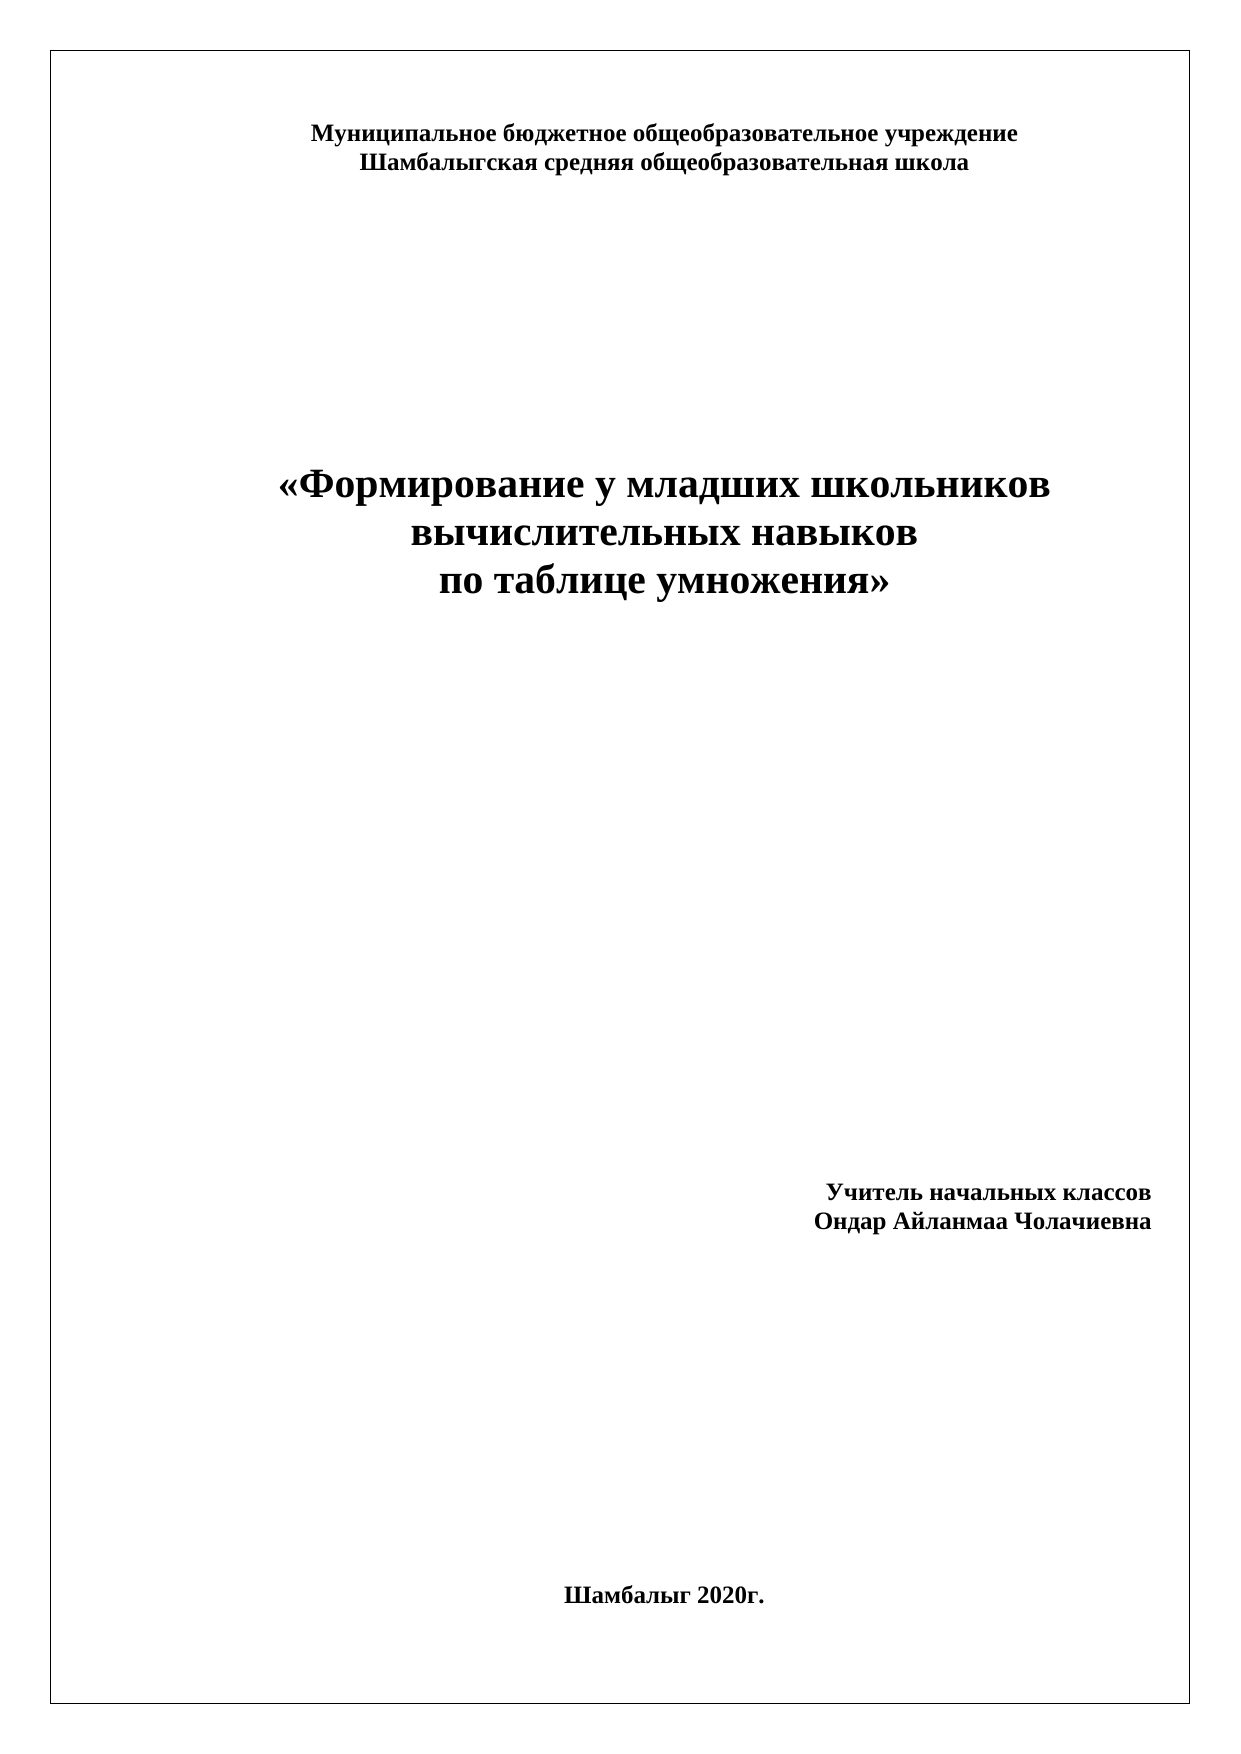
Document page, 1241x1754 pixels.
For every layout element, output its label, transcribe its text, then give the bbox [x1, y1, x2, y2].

text Шамбалыг 2020г. [177, 1580, 1152, 1608]
text Ондар Айланмаа Чолачиевна [177, 1206, 1152, 1235]
text Муниципальное бюджетное общеобразовательное учреждение [177, 118, 1152, 147]
text Шамбалыгская средняя общеобразовательная школа [177, 147, 1152, 176]
text по таблице умножения» [177, 554, 1152, 602]
text вычислительных навыков [177, 506, 1152, 554]
text «Формирование у младших школьников [177, 458, 1152, 506]
text Учитель начальных классов [177, 1177, 1152, 1206]
